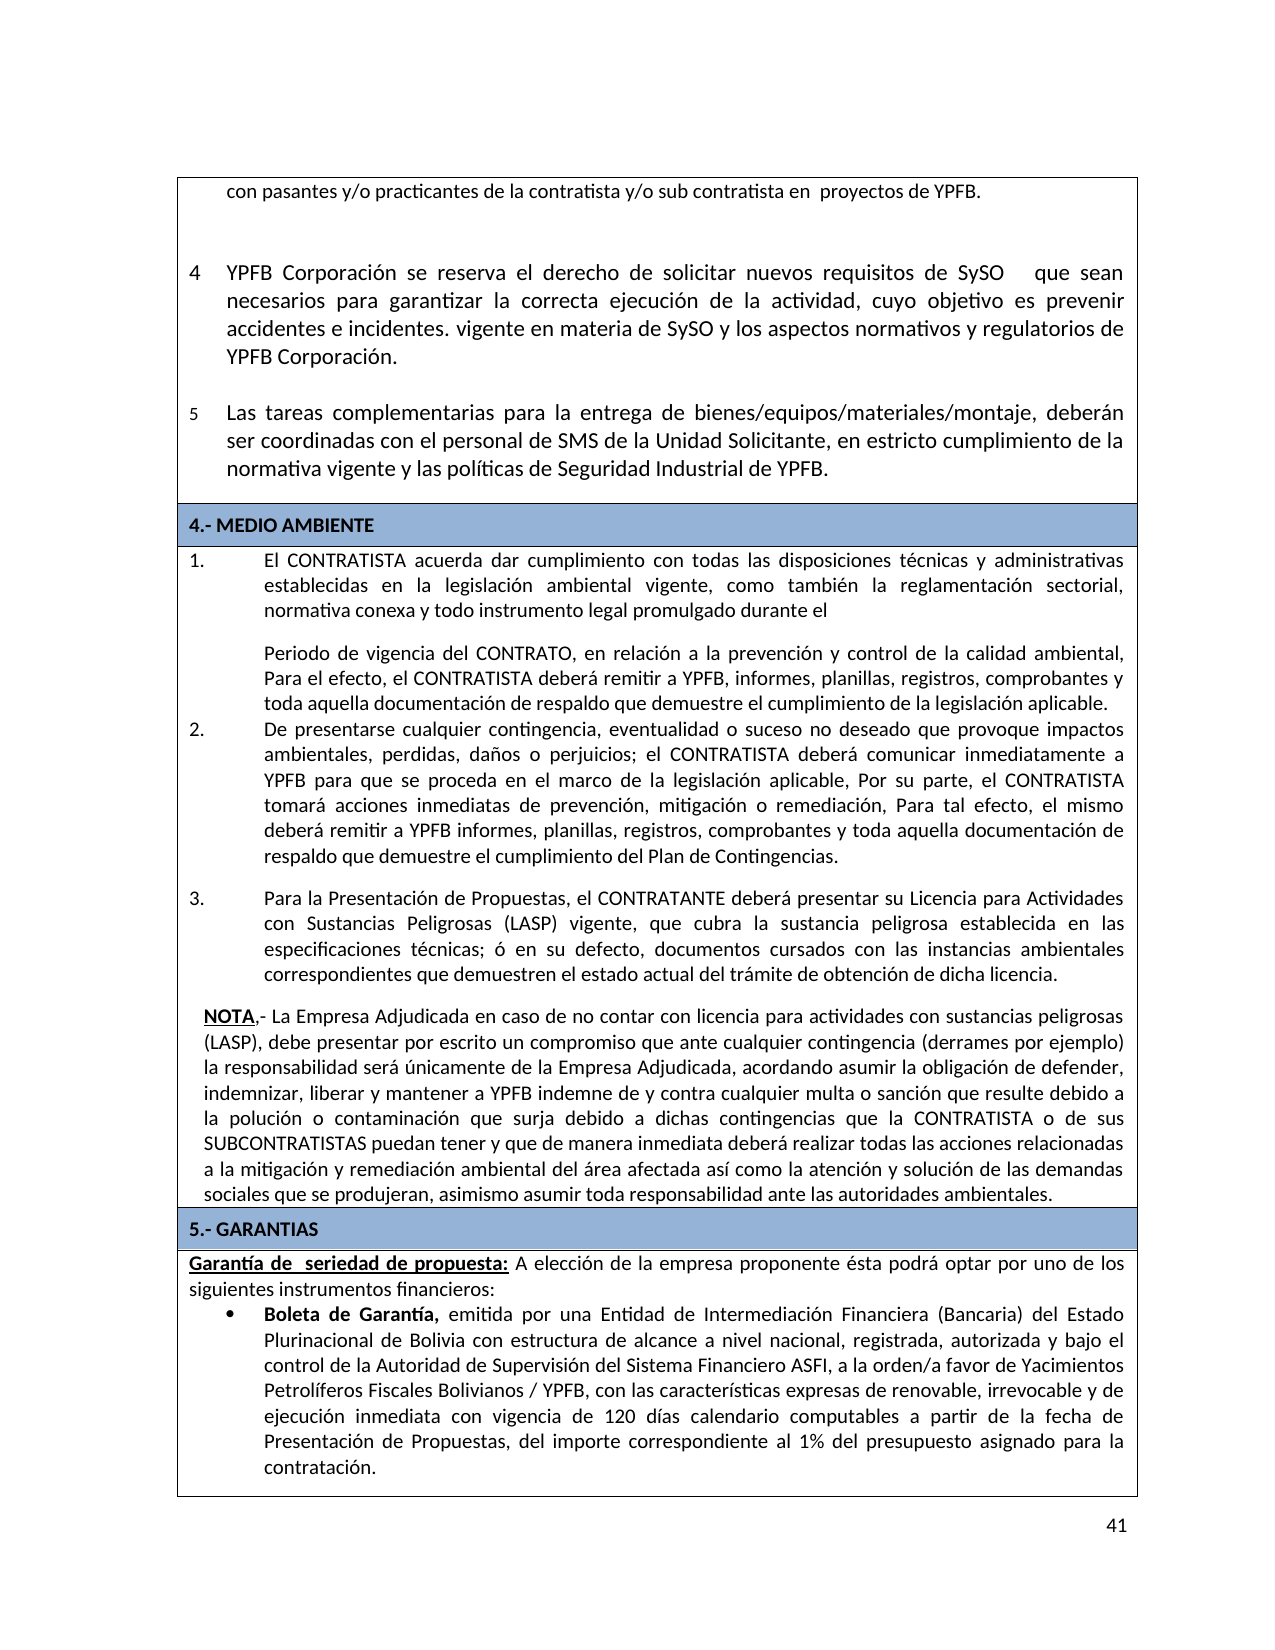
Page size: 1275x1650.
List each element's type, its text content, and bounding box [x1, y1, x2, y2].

table_cell 5.- GARANTIAS [178, 1208, 1137, 1249]
table_cell El CONTRATISTA acuerda dar cumplimiento con todas las disposiciones técnicas y administrativas establecidas en la legislación ambiental vigente, como también la reglamentación sectorial, normativa conexa y todo instrumento legal promulgado durante el Periodo de vigencia del CONTRATO, en relación a la prevención y control de la calidad ambiental, Para el efecto, el CONTRATISTA deberá remitir a YPFB, informes, planillas, registros, comprobantes y toda aquella documentación de respaldo que demuestre el cumplimiento de la legislación aplicable. De presentarse cualquier contingencia, eventualidad o suceso no deseado que provoque impactos ambientales, perdidas, daños o perjuicios; el CONTRATISTA deberá comunicar inmediatamente a YPFB para que se proceda en el marco de la legislación aplicable, Por su parte, el CONTRATISTA tomará acciones inmediatas de prevención, mitigación o remediación, Para tal efecto, el mismo deberá remitir a YPFB informes, planillas, registros, comprobantes y toda aquella documentación de respaldo que demuestre el cumplimiento del Plan de Contingencias. Para la Presentación de Propuestas, el CONTRATANTE deberá presentar su Licencia para Actividades con Sustancias Peligrosas (LASP) vigente, que cubra la sustancia peligrosa establecida en las especificaciones técnicas; ó en su defecto, documentos cursados con las instancias ambientales correspondientes que demuestren el estado actual del trámite de obtención de dicha licencia. NOTA,- La Empresa Adjudicada en caso de no contar con licencia para actividades con sustancias peligrosas (LASP), debe presentar por escrito un compromiso que ante cualquier contingencia (derrames por ejemplo) la responsabilidad será únicamente de la Empresa Adjudicada, acordando asumir la obligación de defender, indemnizar, liberar y mantener a YPFB indemne de y contra cualquier multa o sanción que resulte debido a la polución o contaminación que surja debido a dichas contingencias que la CONTRATISTA o de sus SUBCONTRATISTAS puedan tener y que de manera inmediata deberá realizar todas las acciones relacionadas a la mitigación y remediación ambiental del área afectada así como la atención y solución de las demandas sociales que se produjeran, asimismo asumir toda responsabilidad ante las autoridades ambientales. [178, 547, 1137, 1207]
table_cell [178, 178, 1137, 503]
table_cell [178, 1251, 1137, 1496]
table_cell 4.- MEDIO AMBIENTE [178, 504, 1137, 546]
